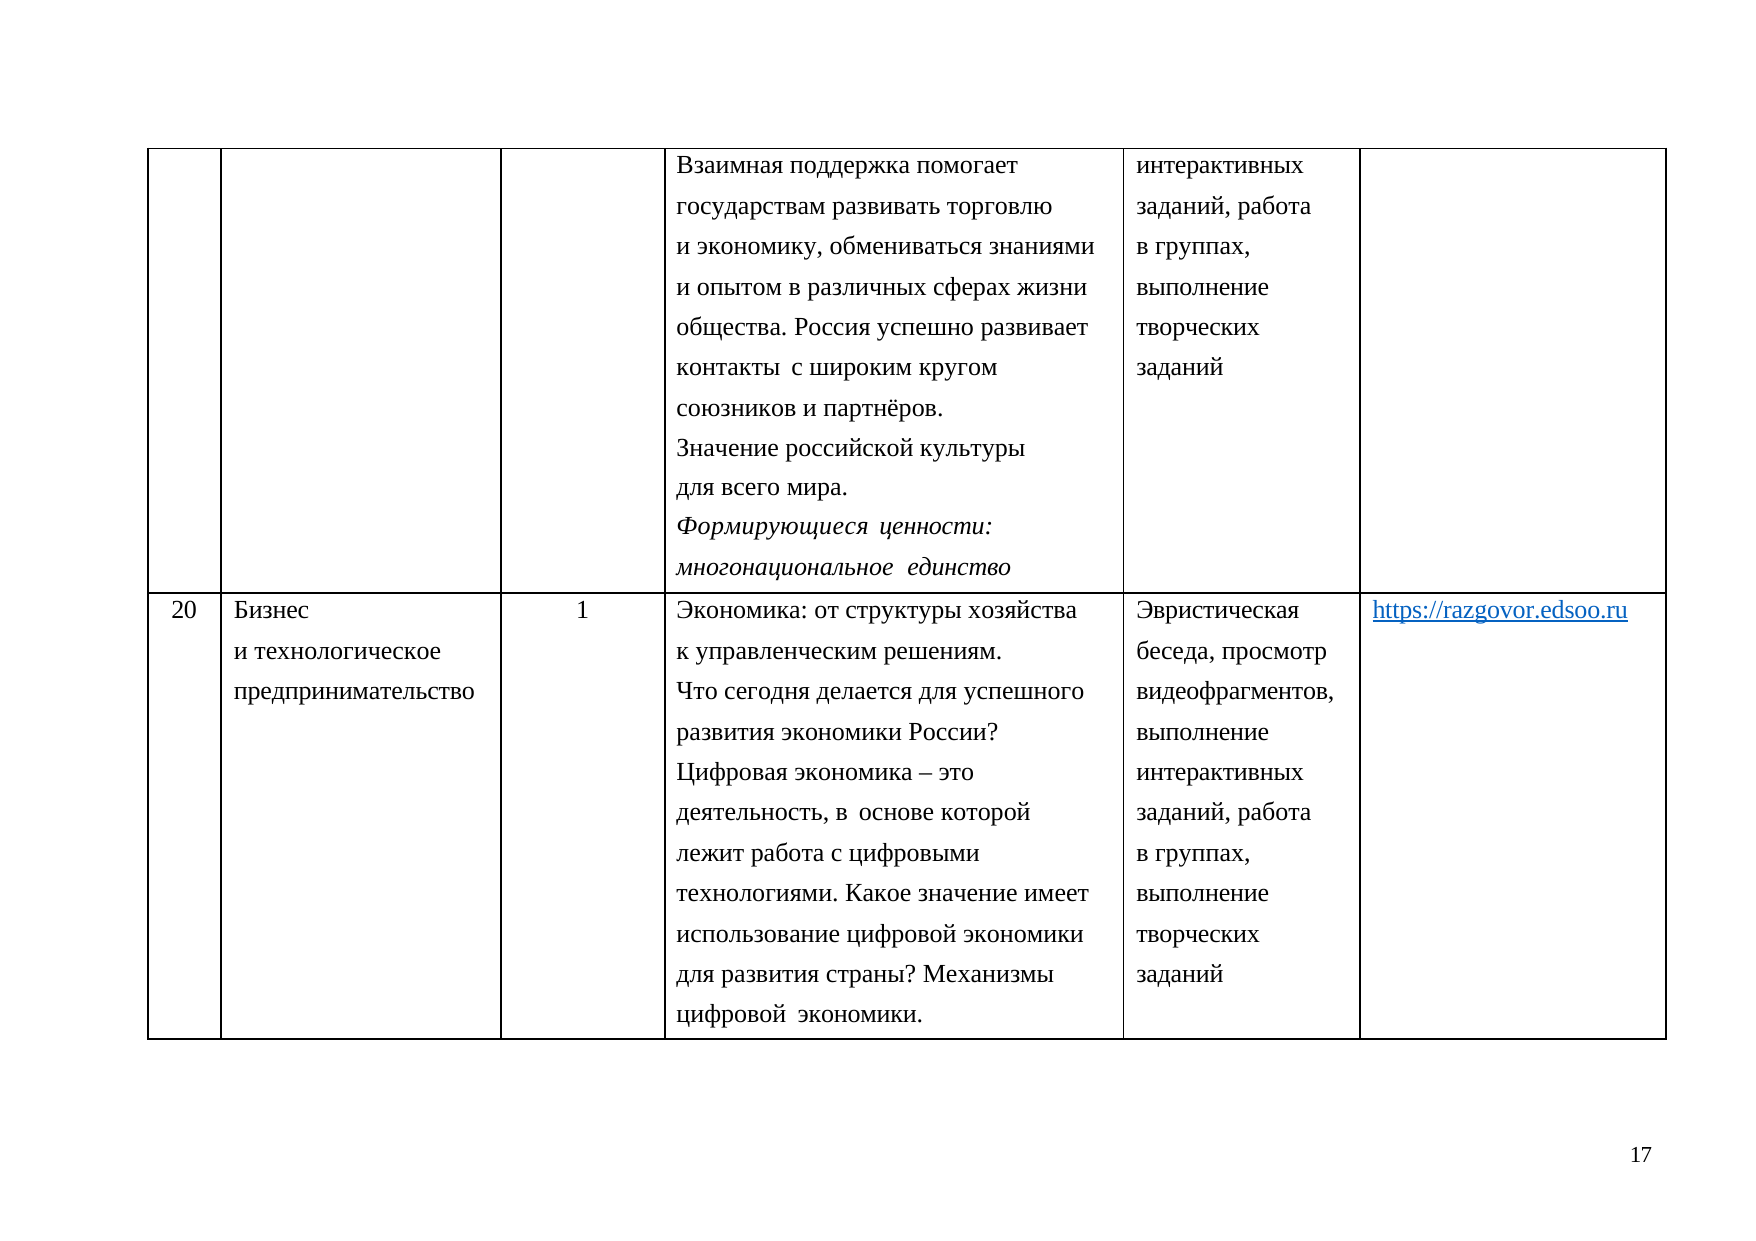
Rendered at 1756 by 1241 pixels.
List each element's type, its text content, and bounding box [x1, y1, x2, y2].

table_cell 1 [502, 594, 664, 1038]
table_cell Экономика: от структуры хозяйства к управленческим решениям. Что сегодня делается для успешного развития экономики России? Цифровая экономика – это деятельность, в основе которой лежит работа с цифровыми технологиями. Какое значение имеет использование цифровой экономики для развития страны? Механизмы цифровой экономики. [666, 594, 1123, 1038]
table_cell Эвристическая беседа, просмотр видеофрагментов, выполнение интерактивных заданий, работа в группах, выполнение творческих заданий [1124, 594, 1359, 1038]
table_header [149, 149, 220, 592]
table_cell https://razgovor.edsoo.ru [1361, 594, 1665, 1038]
table_cell 20 [149, 594, 220, 1038]
table_header [222, 149, 500, 592]
table_header Взаимная поддержка помогает государствам развивать торговлю и экономику, обмениваться знаниями и опытом в различных сферах жизни общества. Россия успешно развивает контакты с широким кругом союзников и партнёров. Значение российской культуры для всего мира. Формирующиеся ценности: многонациональное единство [666, 149, 1123, 592]
table_cell Бизнес и технологическое предпринимательство [222, 594, 500, 1038]
table_header [502, 149, 664, 592]
table_header интерактивных заданий, работа в группах, выполнение творческих заданий [1124, 149, 1359, 592]
table_header [1361, 149, 1665, 592]
